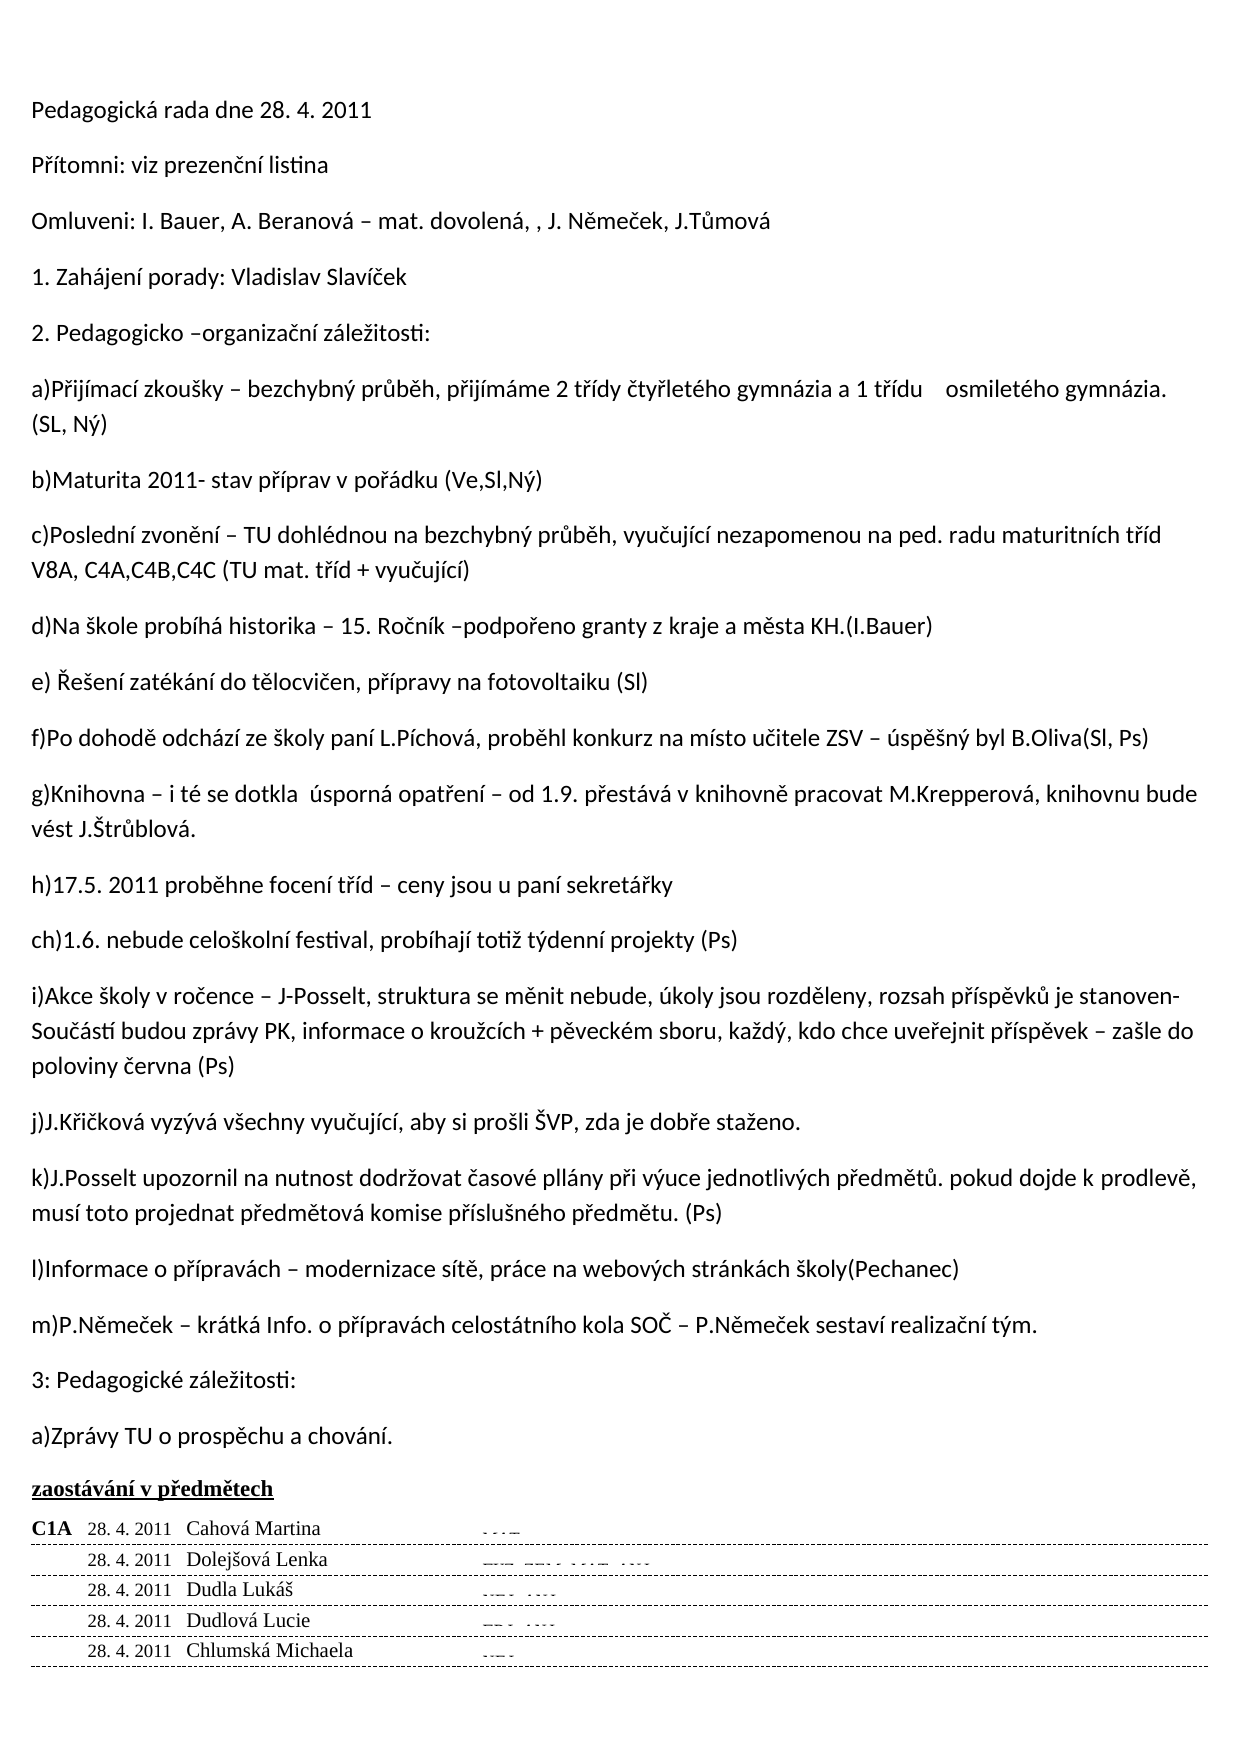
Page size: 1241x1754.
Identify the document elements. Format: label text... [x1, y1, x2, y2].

text a)Zprávy TU o prospěchu a chování. [31, 1420, 1209, 1451]
text l)Informace o přípravách – modernizace sítě, práce na webových stránkách školy(Pechanec) [31, 1253, 1209, 1283]
text Pedagogická rada dne 28. 4. 2011 [31, 94, 1209, 124]
text 28. 4. 2011 Chlumská Michaela [31, 1639, 1209, 1663]
text zaostávání v předmětech [31, 1476, 1209, 1502]
text c)Poslední zvonění – TU dohlédnou na bezchybný průběh, vyučující nezapomenou na ped. radu maturitních tříd V8A, C4A,C4B,C4C (TU mat. tříd + vyučující) [31, 519, 1209, 585]
text d)Na škole probíhá historika – 15. Ročník –podpořeno granty z kraje a města KH.(I.Bauer) [31, 610, 1209, 641]
text Přítomni: viz prezenční listina [31, 149, 1209, 180]
text m)P.Němeček – krátká Info. o přípravách celostátního kola SOČ – P.Němeček sestaví realizační tým. [31, 1309, 1209, 1339]
text h)17.5. 2011 proběhne focení tříd – ceny jsou u paní sekretářky [31, 869, 1209, 899]
text 3: Pedagogické záležitosti: [31, 1364, 1209, 1395]
text 1. Zahájení porady: Vladislav Slavíček [31, 261, 1209, 292]
text k)J.Posselt upozornil na nutnost dodržovat časové pllány při výuce jednotlivých předmětů. pokud dojde k prodlevě, musí toto projednat předmětová komise příslušného předmětu. (Ps) [31, 1162, 1209, 1228]
text b)Maturita 2011- stav příprav v pořádku (Ve,Sl,Ný) [31, 464, 1209, 494]
text f)Po dohodě odchází ze školy paní L.Píchová, proběhl konkurz na místo učitele ZSV – úspěšný byl B.Oliva(Sl, Ps) [31, 722, 1209, 753]
text g)Knihovna – i té se dotkla úsporná opatření – od 1.9. přestává v knihovně pracovat M.Krepperová, knihovnu bude vést J.Štrůblová. [31, 778, 1209, 843]
text 2. Pedagogicko –organizační záležitosti: [31, 317, 1209, 348]
text 28. 4. 2011 Dolejšová Lenka [31, 1547, 1209, 1571]
text 28. 4. 2011 Dudla Lukáš [31, 1578, 1209, 1601]
text C1A 28. 4. 2011 Cahová Martina [31, 1516, 1209, 1540]
text a)Přijímací zkoušky – bezchybný průběh, přijímáme 2 třídy čtyřletého gymnázia a 1 třídu osmiletého gymnázia. (SL, Ný) [31, 373, 1209, 438]
text ch)1.6. nebude celoškolní festival, probíhají totiž týdenní projekty (Ps) [31, 924, 1209, 955]
text Omluveni: I. Bauer, A. Beranová – mat. dovolená, , J. Němeček, J.Tůmová [31, 205, 1209, 236]
text e) Řešení zatékání do tělocvičen, přípravy na fotovoltaiku (Sl) [31, 666, 1209, 697]
text i)Akce školy v ročence – J-Posselt, struktura se měnit nebude, úkoly jsou rozděleny, rozsah příspěvků je stanoven- Součástí budou zprávy PK, informace o kroužcích + pěveckém sboru, každý, kdo chce uveřejnit příspěvek – zašle do poloviny června (Ps) [31, 980, 1209, 1081]
text j)J.Křičková vyzývá všechny vyučující, aby si prošli ŠVP, zda je dobře staženo. [31, 1106, 1209, 1137]
text 28. 4. 2011 Dudlová Lucie [31, 1608, 1209, 1632]
